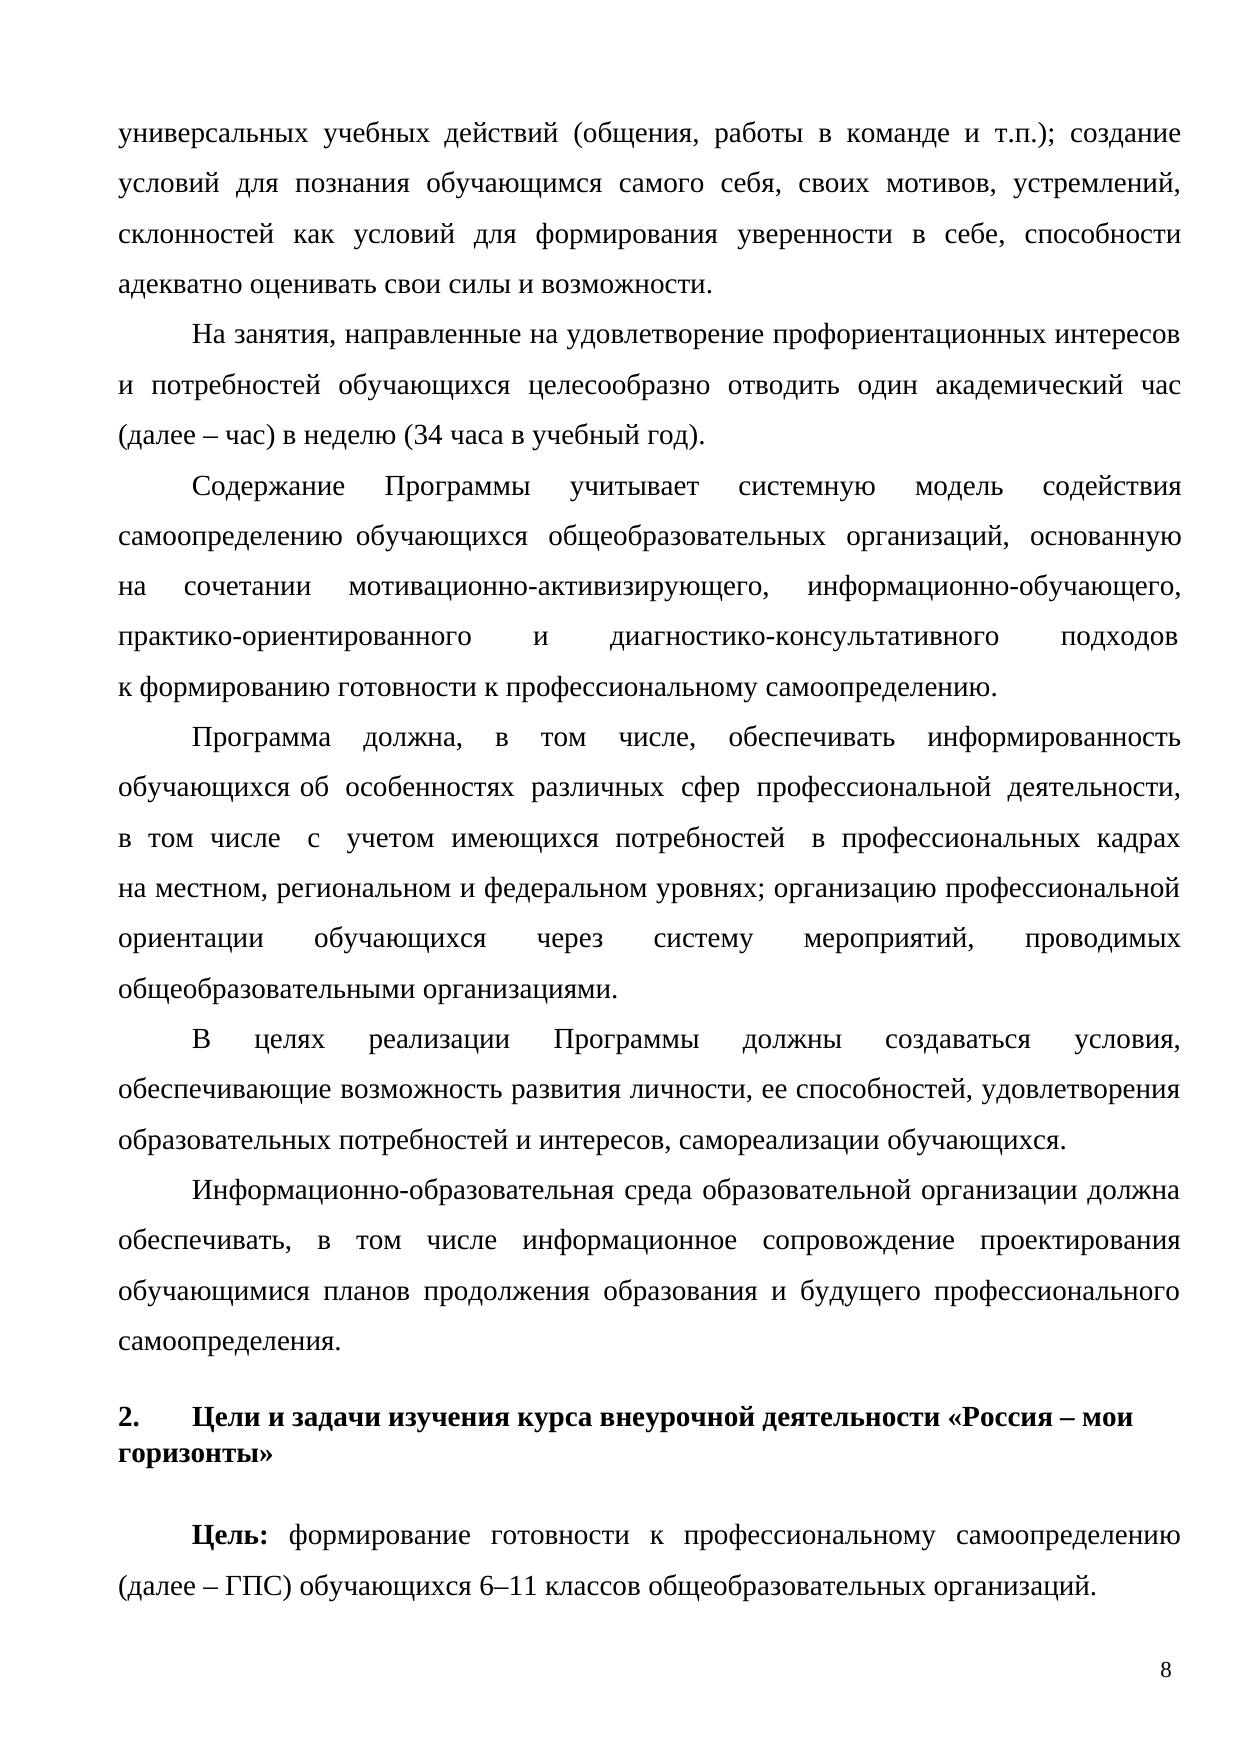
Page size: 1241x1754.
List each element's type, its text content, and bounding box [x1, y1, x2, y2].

text Программа должна, в том числе, обеспечивать информированность обучающихся об особенностях различных сфер профессиональной деятельности, в том числе с учетом имеющихся потребностей в профессиональных кадрах на местном, региональном и федеральном уровнях; организацию профессиональной ориентации обучающихся через систему мероприятий, проводимых общеобразовательными организациями. [118, 719, 1181, 1004]
text На занятия, направленные на удовлетворение профориентационных интересов и потребностей обучающихся целесообразно отводить один академический час (далее – час) в неделю (34 часа в учебный год). [118, 317, 1182, 451]
text В целях реализации Программы должны создаваться условия, обеспечивающие возможность развития личности, ее способностей, удовлетворения образовательных потребностей и интересов, самореализации обучающихся. [118, 1021, 1181, 1155]
text Цель: формирование готовности к профессиональному самоопределению (далее – ГПС) обучающихся 6–11 классов общеобразовательных организаций. [118, 1517, 1181, 1602]
text универсальных учебных действий (общения, работы в команде и т.п.); создание условий для познания обучающимся самого себя, своих мотивов, устремлений, склонностей как условий для формирования уверенности в себе, способности адекватно оценивать свои силы и возможности. [118, 115, 1181, 300]
subtitle Цели и задачи изучения курса внеурочной деятельности «Россия – мои горизонты» [118, 1399, 1134, 1468]
text Информационно-образовательная среда образовательной организации должна обеспечивать, в том числе информационное сопровождение проектирования обучающимися планов продолжения образования и будущего профессионального самоопределения. [118, 1172, 1181, 1357]
text Содержание Программы учитывает системную модель содействия самоопределению обучающихся общеобразовательных организаций, основанную на сочетании мотивационно-активизирующего, информационно-обучающего, практико-ориентированного и диагностико-консультативного подходов к формированию готовности к профессиональному самоопределению. [118, 468, 1182, 702]
